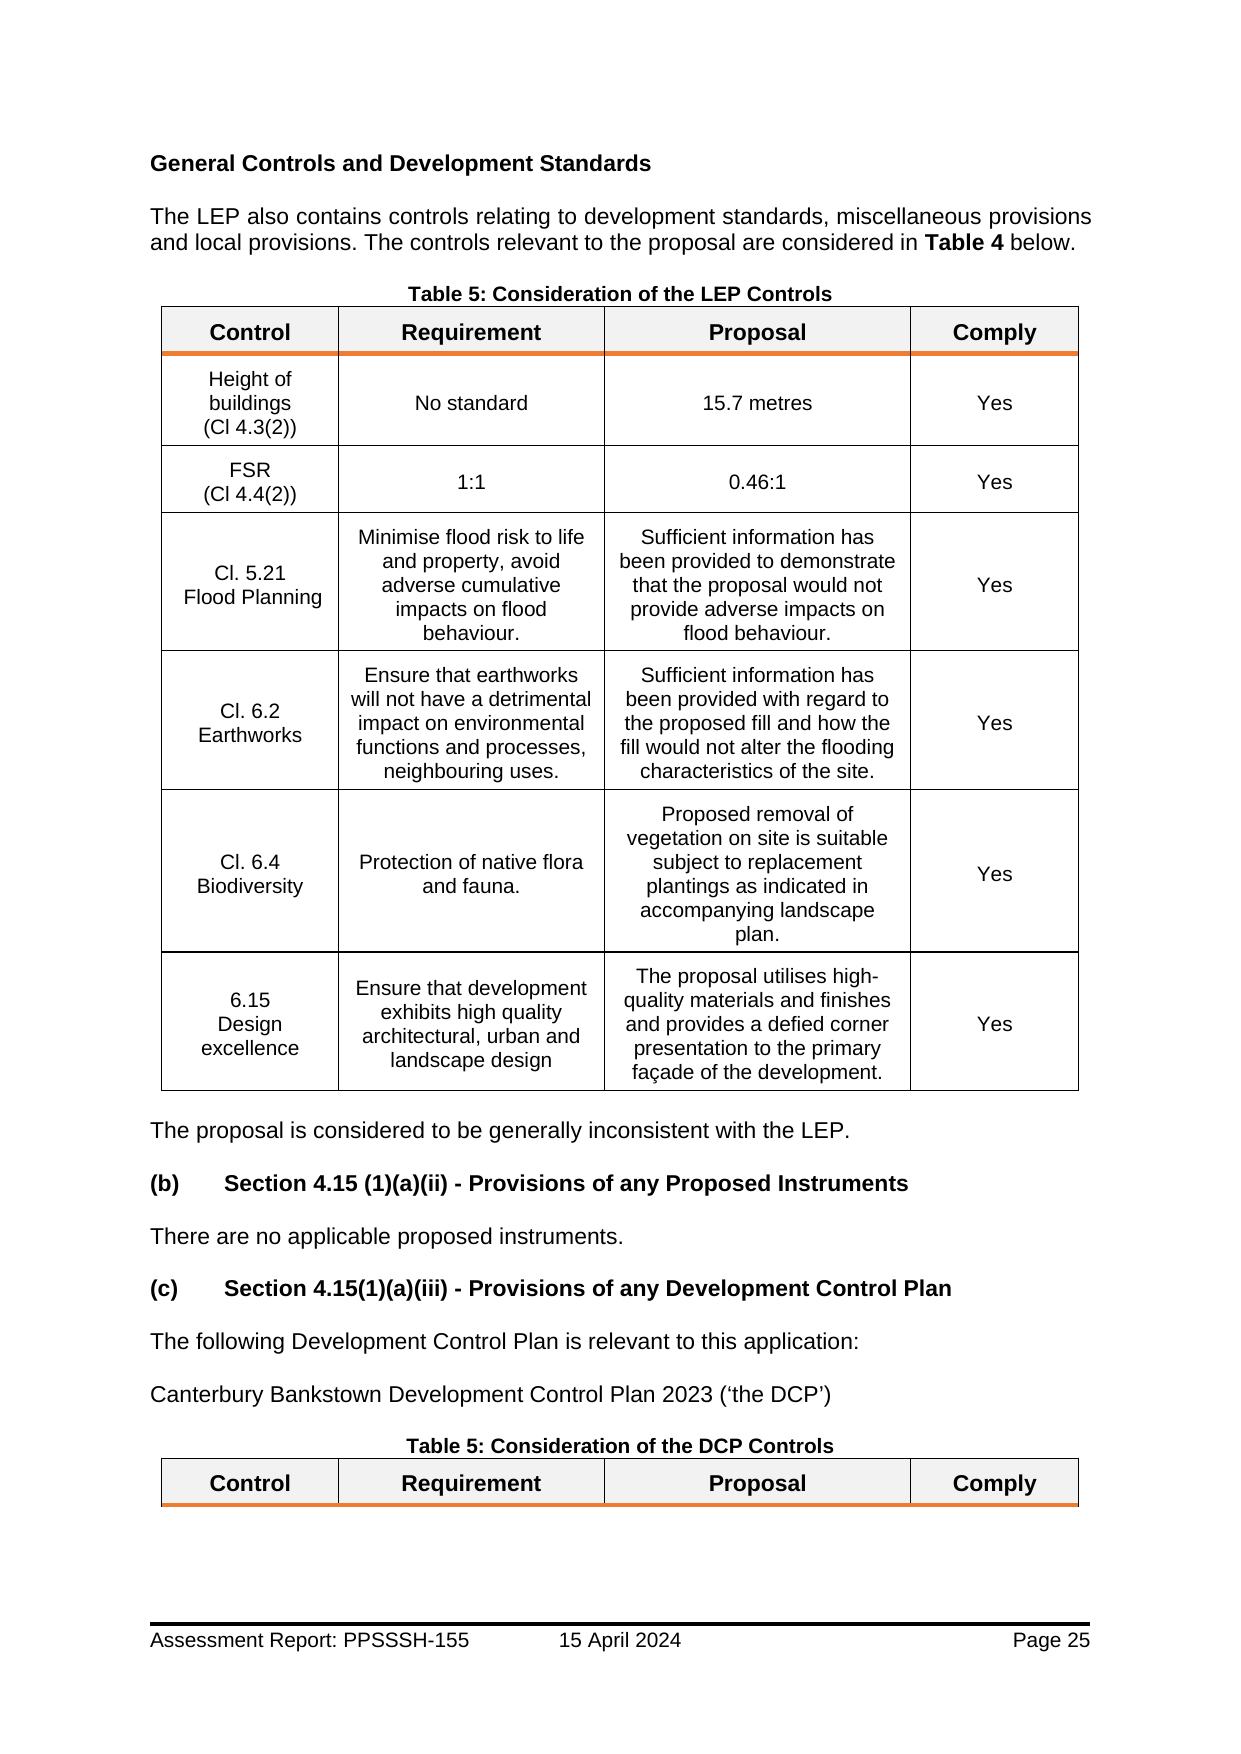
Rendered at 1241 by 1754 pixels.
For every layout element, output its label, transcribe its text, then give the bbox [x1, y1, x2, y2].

table_cell Yes [911, 446, 1078, 512]
table_cell 6.15 Design excellence [162, 953, 338, 1090]
text The LEP also contains controls relating to development standards, miscellaneous provisions and local provisions. The controls relevant to the proposal are considered in Table 4 below. [150, 203, 1093, 255]
table_header Comply [911, 307, 1078, 351]
table_cell Yes [911, 953, 1078, 1090]
table_cell Yes [911, 790, 1078, 951]
list Section 4.15 (1)(a)(ii) - Provisions of any Proposed Instruments [150, 1170, 1088, 1196]
table_cell Cl. 5.21 Flood Planning [162, 513, 338, 650]
text There are no applicable proposed instruments. [150, 1223, 1093, 1249]
table_cell Proposed removal of vegetation on site is suitable subject to replacement plantings as indicated in accompanying landscape plan. [605, 790, 910, 951]
table_cell Cl. 6.2 Earthworks [162, 651, 338, 789]
table_cell No standard [339, 356, 604, 445]
table_cell Yes [911, 513, 1078, 650]
table_header Control [162, 307, 338, 351]
list Section 4.15(1)(a)(iii) - Provisions of any Development Control Plan [150, 1275, 1088, 1302]
table_cell 0.46:1 [605, 446, 910, 512]
text Table 5: Consideration of the LEP Controls [150, 282, 1090, 306]
table_cell Ensure that development exhibits high quality architectural, urban and landscape design [339, 953, 604, 1090]
table_cell 1:1 [339, 446, 604, 512]
table_cell Cl. 6.4 Biodiversity [162, 790, 338, 951]
table_header Control [162, 1459, 338, 1503]
table_cell Yes [911, 356, 1078, 445]
table_cell Sufficient information has been provided to demonstrate that the proposal would not provide adverse impacts on flood behaviour. [605, 513, 910, 650]
table_cell Sufficient information has been provided with regard to the proposed fill and how the fill would not alter the flooding characteristics of the site. [605, 651, 910, 789]
table_cell Ensure that earthworks will not have a detrimental impact on environmental functions and processes, neighbouring uses. [339, 651, 604, 789]
text The following Development Control Plan is relevant to this application: [150, 1328, 1093, 1354]
table_cell Protection of native flora and fauna. [339, 790, 604, 951]
table_header Requirement [339, 1459, 604, 1503]
text The proposal is considered to be generally inconsistent with the LEP. [150, 1117, 1093, 1144]
table_cell Yes [911, 651, 1078, 789]
table_header Proposal [605, 1459, 910, 1503]
text General Controls and Development Standards [150, 150, 1093, 176]
table_cell 15.7 metres [605, 356, 910, 445]
table_cell The proposal utilises high-quality materials and finishes and provides a defied corner presentation to the primary façade of the development. [605, 953, 910, 1090]
table_header Requirement [339, 307, 604, 351]
text Table 5: Consideration of the DCP Controls [150, 1433, 1090, 1457]
table_cell Height of buildings (Cl 4.3(2)) [162, 356, 338, 445]
table_cell FSR (Cl 4.4(2)) [162, 446, 338, 512]
table_header Comply [911, 1459, 1078, 1503]
table_header Proposal [605, 307, 910, 351]
text Canterbury Bankstown Development Control Plan 2023 (‘the DCP’) [150, 1381, 1093, 1407]
table_cell Minimise flood risk to life and property, avoid adverse cumulative impacts on flood behaviour. [339, 513, 604, 650]
